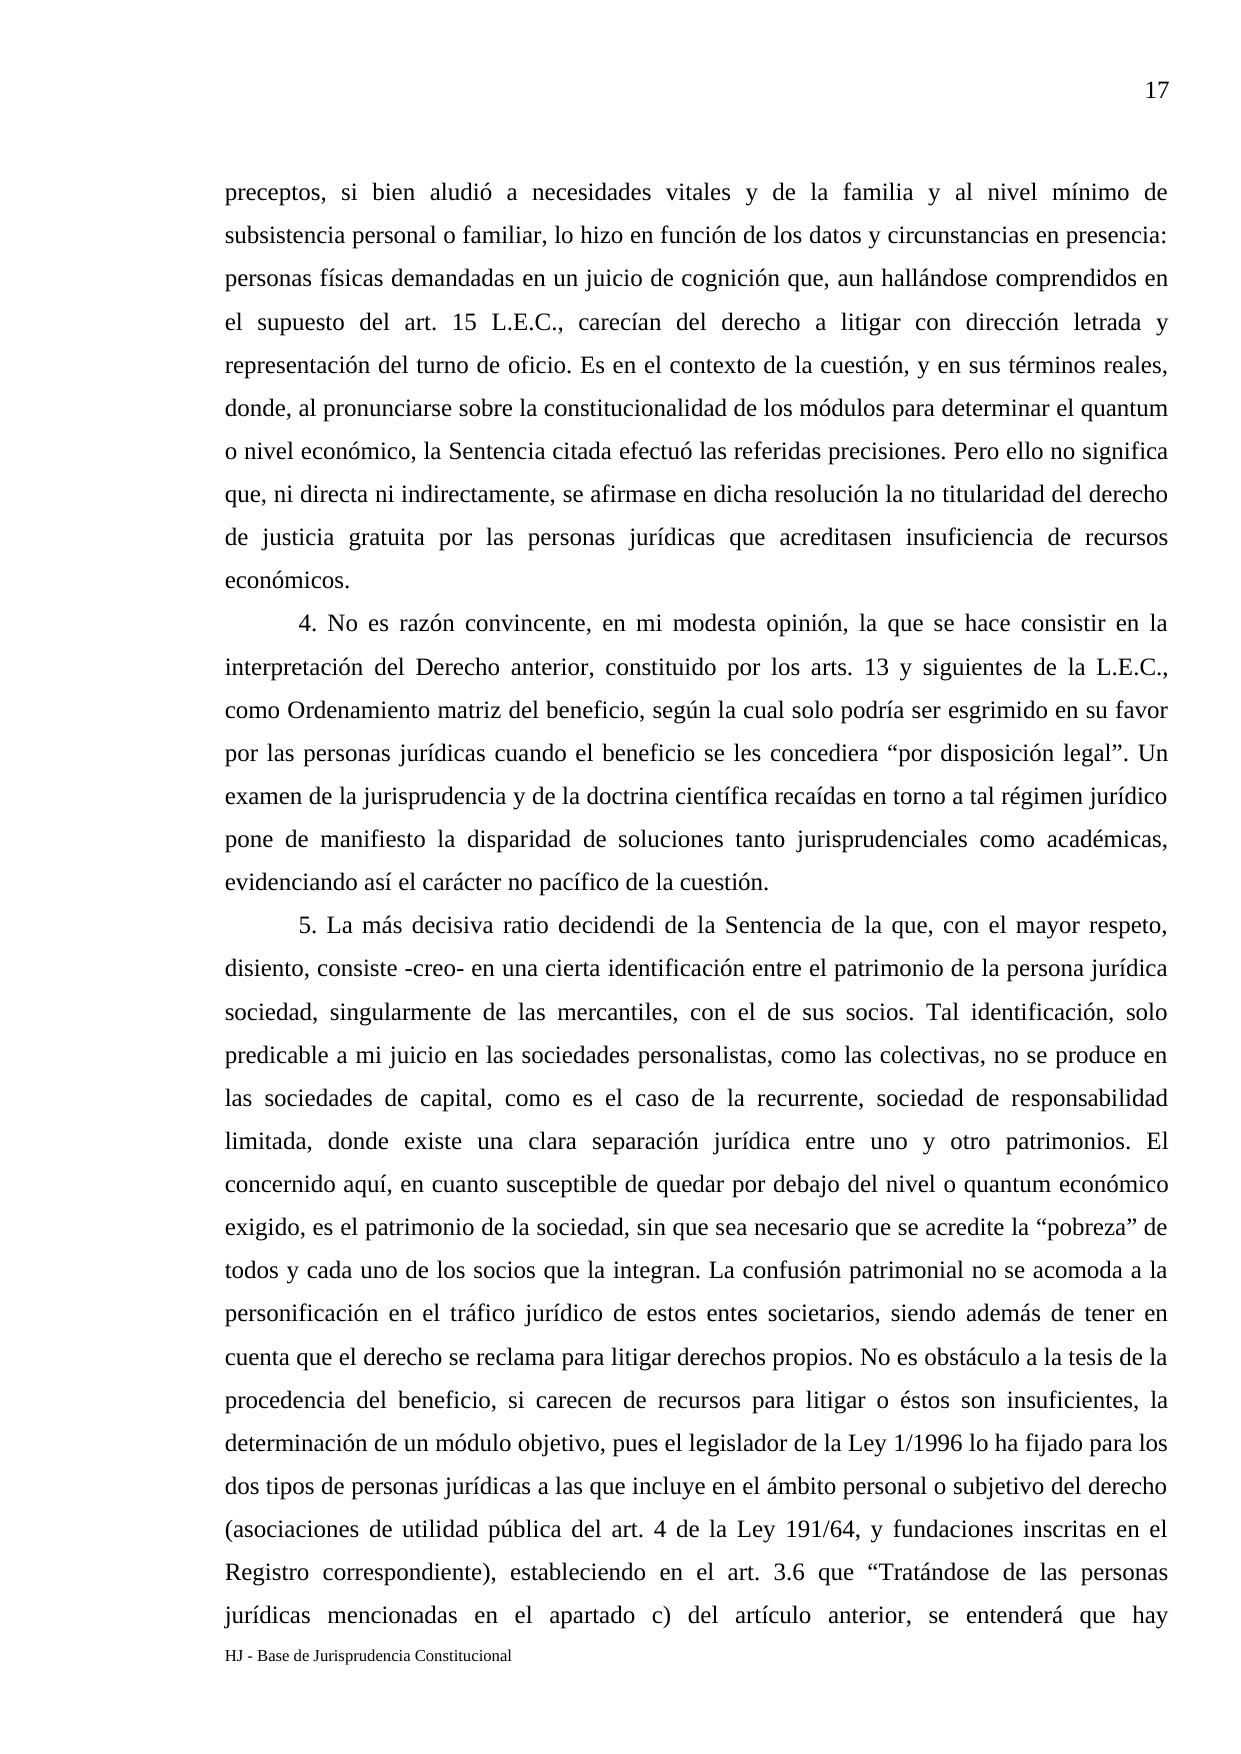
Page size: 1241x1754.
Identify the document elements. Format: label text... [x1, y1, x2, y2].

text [224, 177, 1169, 594]
text 4. No es razón convincente, en mi modesta opinión, la que se hace consistir en la interpretación del Derecho anterior, constituido por los arts. 13 y siguientes de la L.E.C., como Ordenamiento matriz del beneficio, según la cual solo podría ser esgrimido en su favor por las personas jurídicas cuando el beneficio se les concediera “por disposición legal”. Un examen de la jurisprudencia y de la doctrina científica recaídas en torno a tal régimen jurídico pone de manifiesto la disparidad de soluciones tanto jurisprudenciales como académicas, evidenciando así el carácter no pacífico de la cuestión. [224, 608, 1169, 896]
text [224, 910, 1169, 1629]
